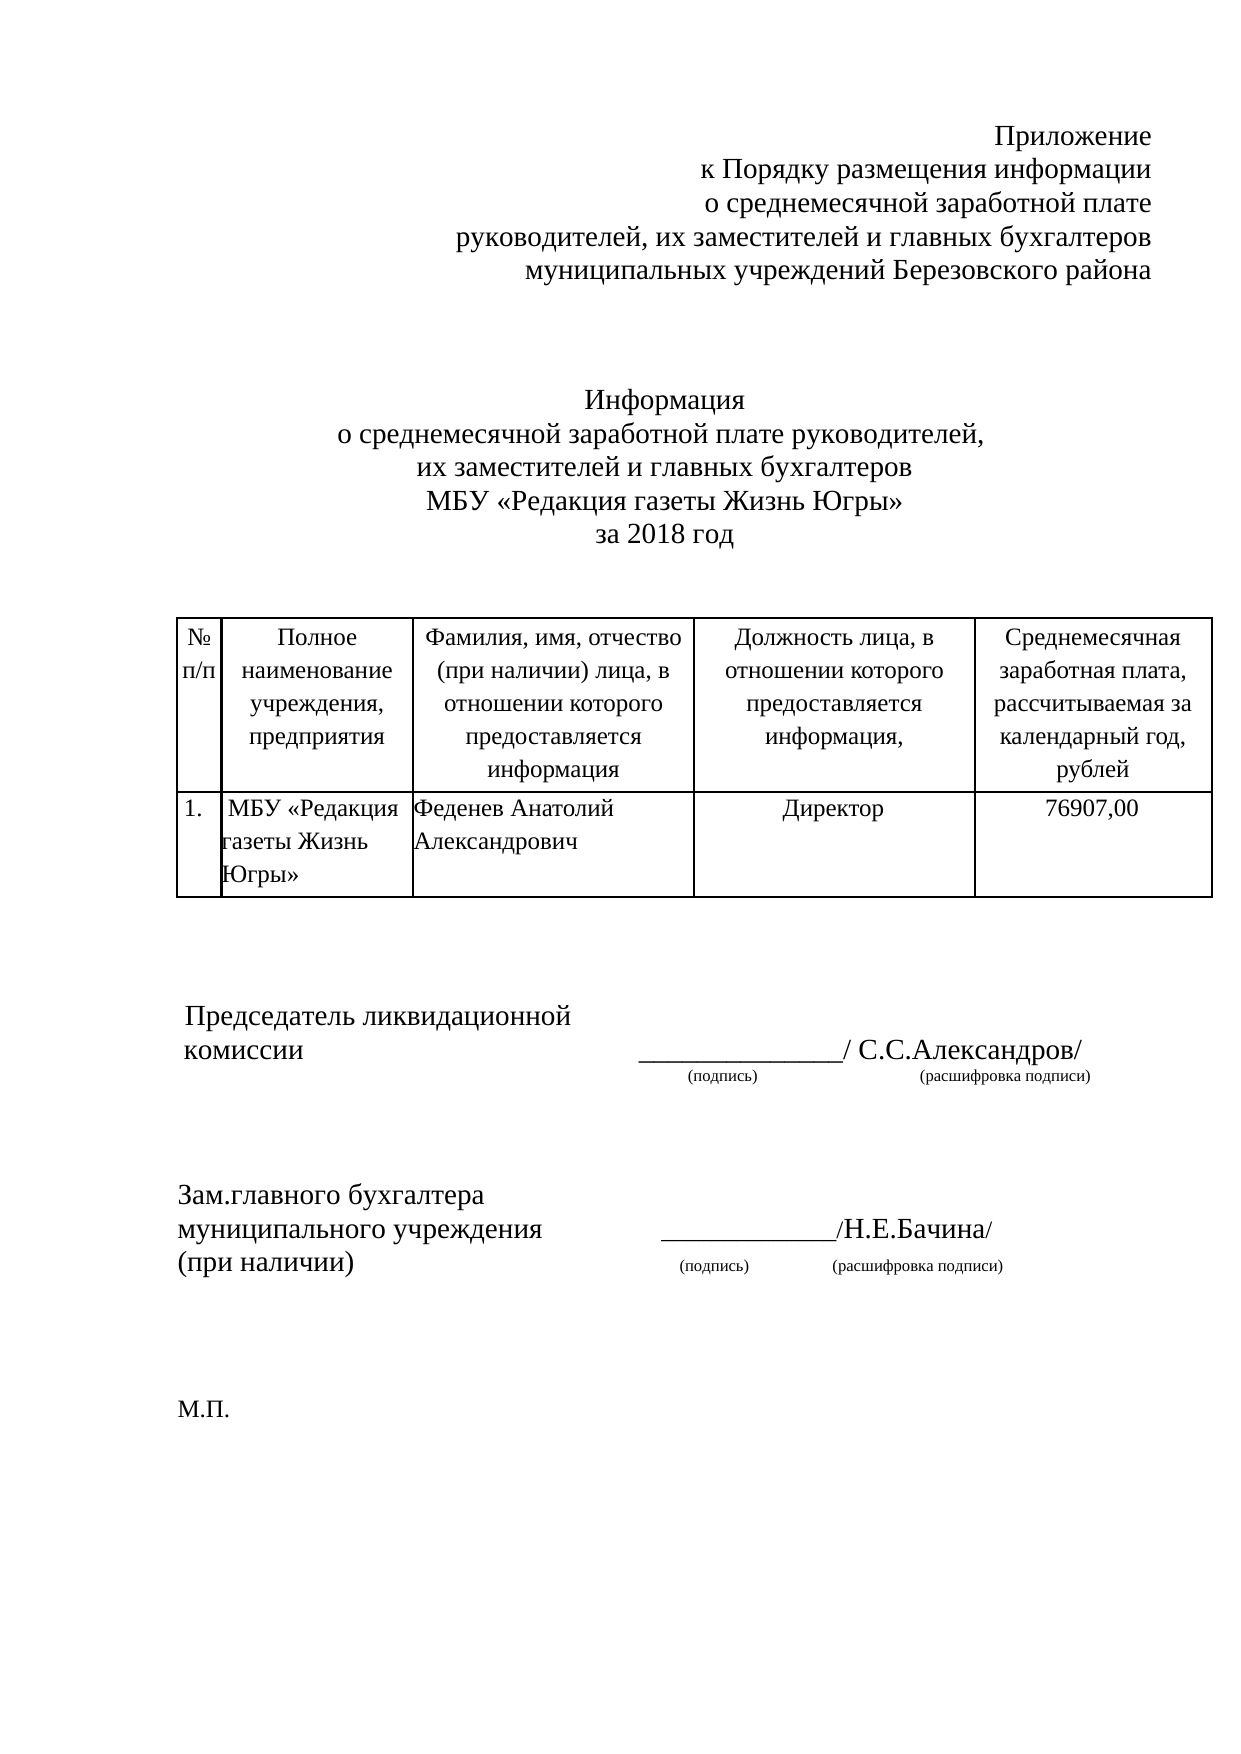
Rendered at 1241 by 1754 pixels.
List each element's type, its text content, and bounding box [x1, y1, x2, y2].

table_cell МБУ «Редакция газеты Жизнь Югры» [223, 793, 412, 896]
text муниципальных учреждений Березовского района [177, 252, 1152, 286]
text М.П. [177, 1394, 1152, 1423]
table_cell Директор [695, 793, 974, 896]
text Председатель ликвидационной [177, 998, 1152, 1032]
text к Порядку размещения информации [177, 152, 1152, 185]
text о среднемесячной заработной плате [177, 185, 1152, 219]
text Зам.главного бухгалтера [177, 1177, 1152, 1211]
table_cell 1. [178, 793, 220, 896]
text муниципального учреждения ______________/Н.Е.Бачина/ [177, 1211, 1152, 1244]
table_header Должность лица, в отношении которого предоставляется информация, [695, 619, 974, 791]
text Информация [177, 382, 1152, 416]
text МБУ «Редакция газеты Жизнь Югры» [177, 483, 1152, 517]
table_cell Феденев Анатолий Александрович [414, 793, 693, 896]
text (подпись) (расшифровка подписи) [177, 1066, 1152, 1085]
text о среднемесячной заработной плате руководителей, их заместителей и главных бухгалтеров [177, 416, 1152, 483]
table_header Полное наименование учреждения, предприятия [223, 619, 412, 791]
text за 2018 год [177, 517, 1152, 550]
text комиссии ______________/ С.С.Александров/ [177, 1032, 1152, 1066]
table_cell 76907,00 [976, 793, 1211, 896]
table_header № п/п [178, 619, 220, 791]
text Приложение [177, 118, 1152, 152]
table_header Среднемесячная заработная плата, рассчитываемая за календарный год, рублей [976, 619, 1211, 791]
table_header Фамилия, имя, отчество (при наличии) лица, в отношении которого предоставляется информация [414, 619, 693, 791]
text руководителей, их заместителей и главных бухгалтеров [177, 219, 1152, 252]
text (при наличии) (подпись) (расшифровка подписи) [177, 1244, 1152, 1278]
